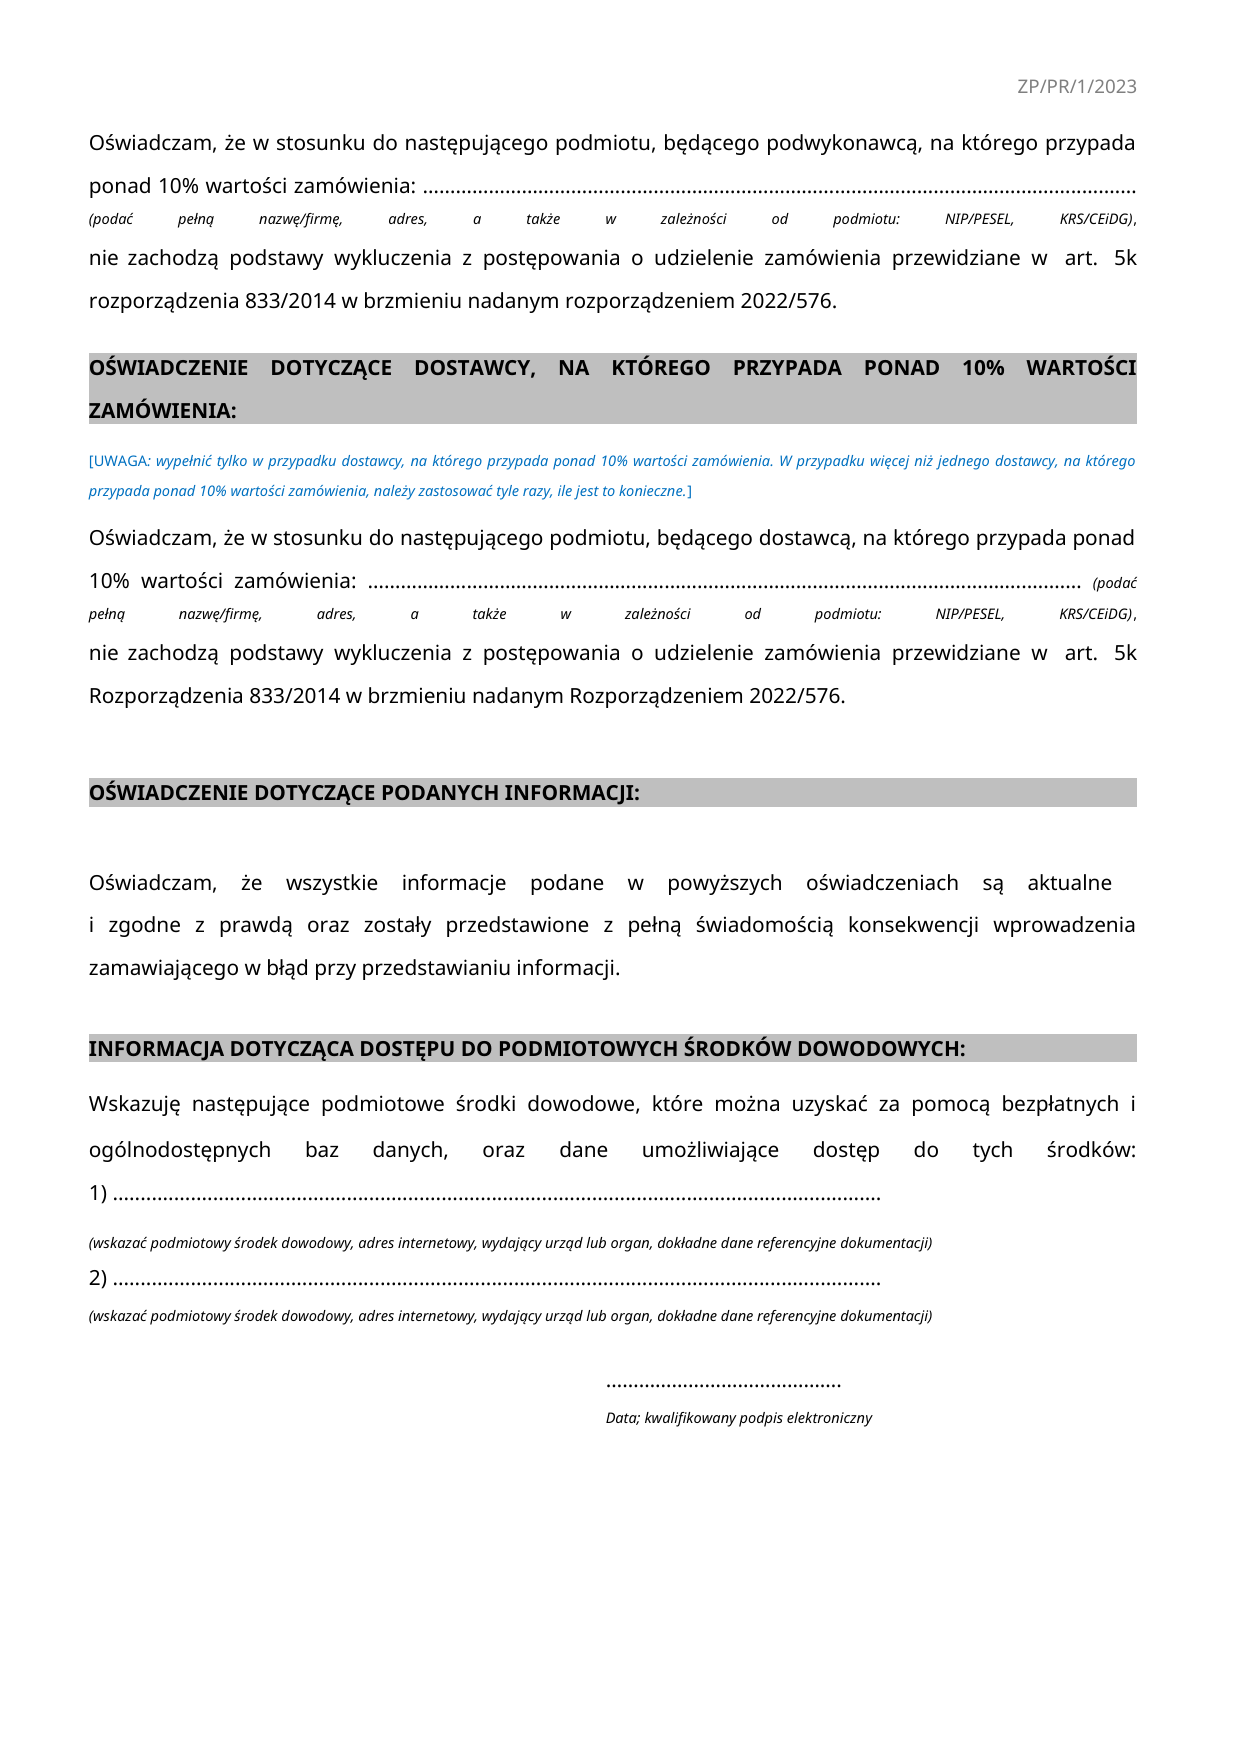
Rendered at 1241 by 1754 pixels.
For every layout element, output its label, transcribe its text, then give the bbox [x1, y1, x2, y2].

text Data; kwalifikowany podpis elektroniczny [89, 1408, 1137, 1428]
text Oświadczam, że w stosunku do następującego podmiotu, będącego podwykonawcą, na którego przypada ponad 10% wartości zamówienia: ……………………………………………………………………………………………….………..….…… (podać pełną nazwę/firmę, adres, a także w zależności od podmiotu: NIP/PESEL, KRS/CEiDG), nie zachodzą podstawy wykluczenia z postępowania o udzielenie zamówienia przewidziane w art. 5k rozporządzenia 833/2014 w brzmieniu nadanym rozporządzeniem 2022/576. [89, 128, 1137, 314]
text INFORMACJA DOTYCZĄCA DOSTĘPU DO PODMIOTOWYCH ŚRODKÓW DOWODOWYCH: [89, 1034, 1137, 1062]
text Oświadczam, że wszystkie informacje podane w powyższych oświadczeniach są aktualne i zgodne z prawdą oraz zostały przedstawione z pełną świadomością konsekwencji wprowadzenia zamawiającego w błąd przy przedstawianiu informacji. [89, 868, 1137, 981]
text ……………………………………. [89, 1365, 1137, 1394]
text OŚWIADCZENIE DOTYCZĄCE PODANYCH INFORMACJI: [89, 778, 1137, 807]
text (wskazać podmiotowy środek dowodowy, adres internetowy, wydający urząd lub organ, dokładne dane referencyjne dokumentacji) [89, 1233, 1137, 1253]
text OŚWIADCZENIE DOTYCZĄCE DOSTAWCY, NA KTÓREGO PRZYPADA PONAD 10% WARTOŚCI ZAMÓWIENIA: [89, 353, 1137, 424]
text [UWAGA: wypełnić tylko w przypadku dostawcy, na którego przypada ponad 10% wartości zamówienia. W przypadku więcej niż jednego dostawcy, na którego przypada ponad 10% wartości zamówienia, należy zastosować tyle razy, ile jest to konieczne.] [89, 451, 1137, 501]
text Wskazuję następujące podmiotowe środki dowodowe, które można uzyskać za pomocą bezpłatnych i ogólnodostępnych baz danych, oraz dane umożliwiające dostęp do tych środków: 1) .......................................................................................................................................... [89, 1089, 1137, 1207]
text Oświadczam, że w stosunku do następującego podmiotu, będącego dostawcą, na którego przypada ponad 10% wartości zamówienia: ……………………………………………………………………………………………….………..….…… (podać pełną nazwę/firmę, adres, a także w zależności od podmiotu: NIP/PESEL, KRS/CEiDG), nie zachodzą podstawy wykluczenia z postępowania o udzielenie zamówienia przewidziane w art. 5k Rozporządzenia 833/2014 w brzmieniu nadanym Rozporządzeniem 2022/576. [89, 523, 1137, 709]
text (wskazać podmiotowy środek dowodowy, adres internetowy, wydający urząd lub organ, dokładne dane referencyjne dokumentacji) [89, 1306, 1137, 1326]
text 2) .......................................................................................................................................... [89, 1263, 1137, 1292]
